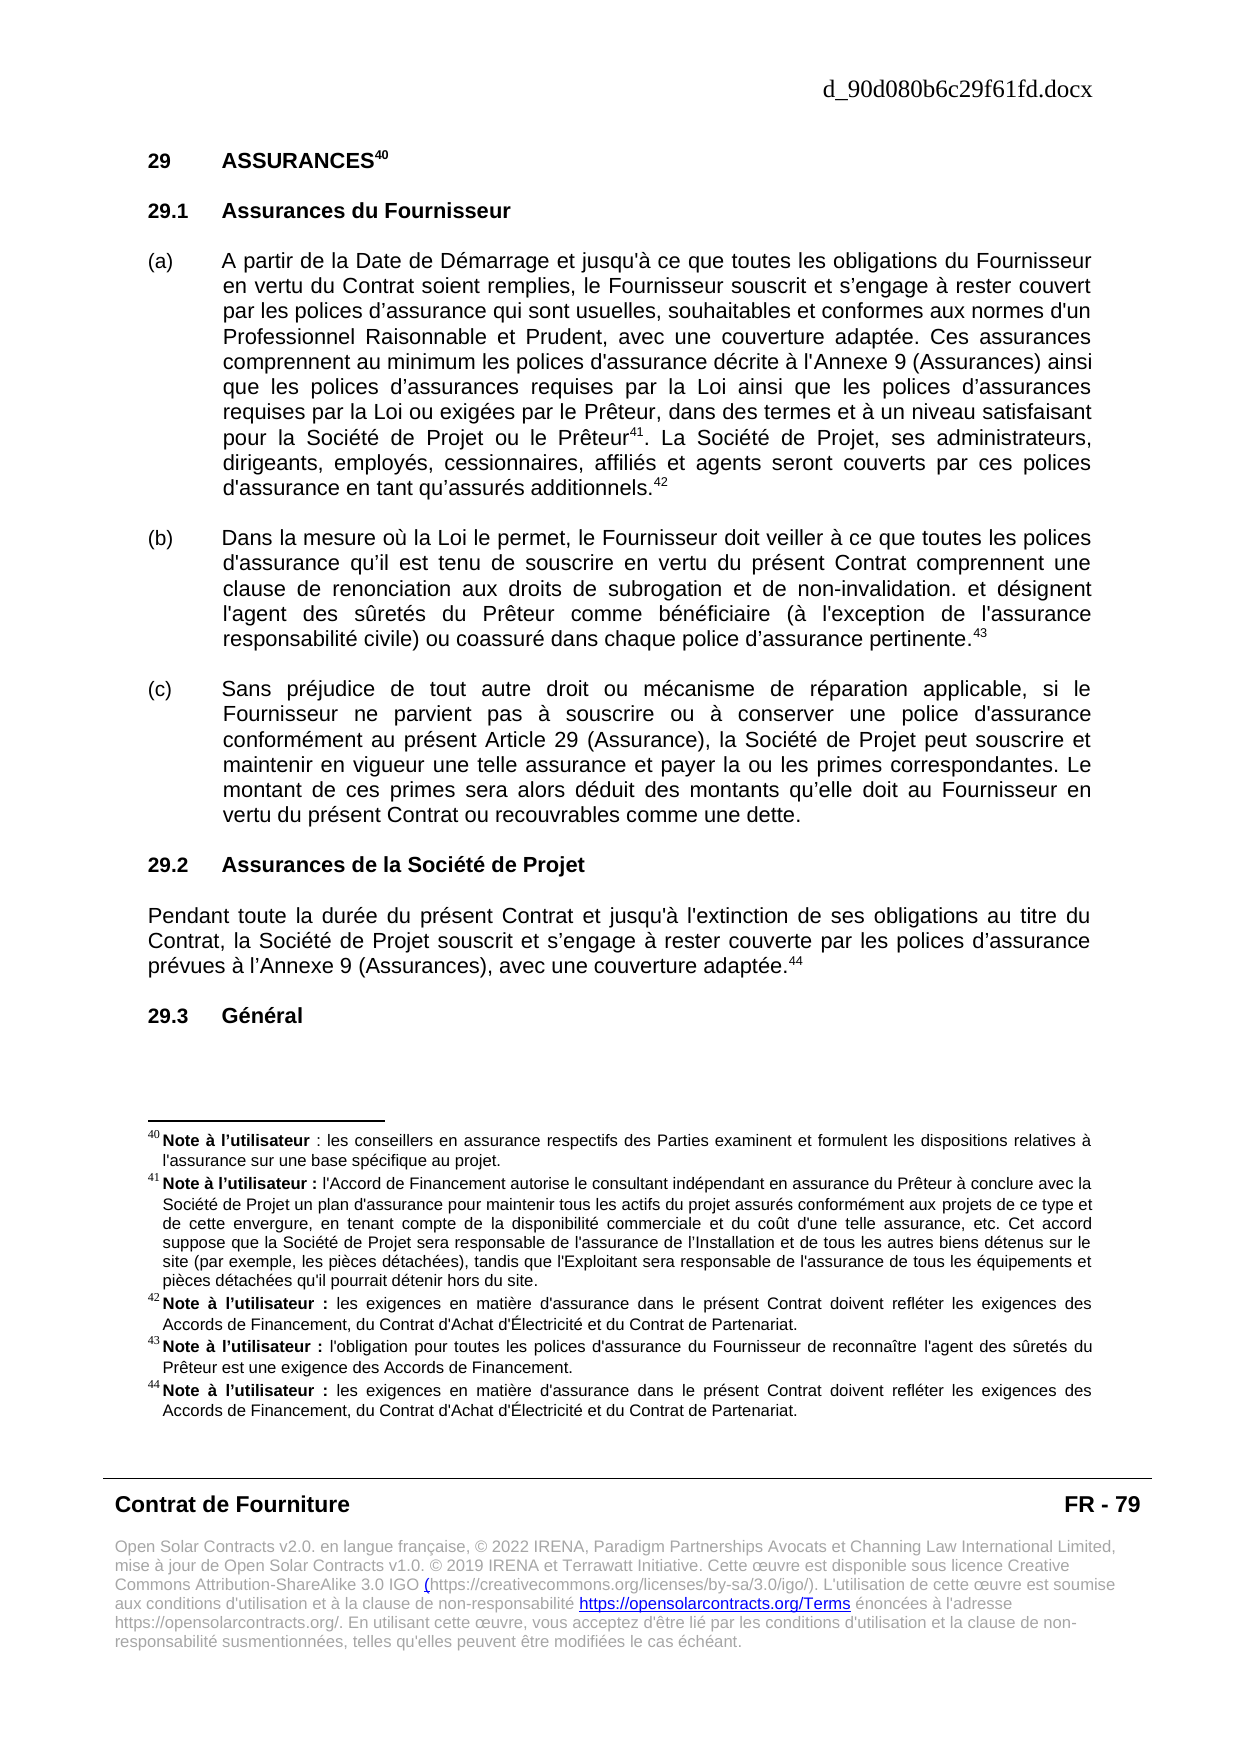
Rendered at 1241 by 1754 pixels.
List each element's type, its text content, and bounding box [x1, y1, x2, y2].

list Assurances de la Société de Projet [148, 852, 1093, 878]
list A partir de la Date de Démarrage et jusqu'à ce que toutes les obligations du Fournisseur en vertu du Contrat soient remplies, le Fournisseur souscrit et s’engage à rester couvert par les polices d’assurance qui sont usuelles, souhaitables et conformes aux normes d'un Professionnel Raisonnable et Prudent, avec une couverture adaptée. Ces assurances comprennent au minimum les polices d'assurance décrite à l'Annexe 9 (Assurances) ainsi que les polices d’assurances requises par la Loi ainsi que les polices d’assurances requises par la Loi ou exigées par le Prêteur, dans des termes et à un niveau satisfaisant pour la Société de Projet ou le Prêteur. La Société de Projet, ses administrateurs, dirigeants, employés, cessionnaires, affiliés et agents seront couverts par ces polices d'assurance en tant qu’assurés additionnels. [148, 248, 1093, 500]
text Pendant toute la durée du présent Contrat et jusqu'à l'extinction de ses obligations au titre du Contrat, la Société de Projet souscrit et s’engage à rester couverte par les polices d’assurance prévues à l’Annexe 9 (Assurances), avec une couverture adaptée. [148, 903, 1093, 978]
list Général [148, 1003, 1093, 1028]
list ASSURANCES [148, 148, 1093, 173]
list Sans préjudice de tout autre droit ou mécanisme de réparation applicable, si le Fournisseur ne parvient pas à souscrire ou à conserver une police d'assurance conformément au présent Article 29 (Assurance), la Société de Projet peut souscrire et maintenir en vigueur une telle assurance et payer la ou les primes correspondantes. Le montant de ces primes sera alors déduit des montants qu’elle doit au Fournisseur en vertu du présent Contrat ou recouvrables comme une dette. [148, 676, 1093, 827]
list Assurances du Fournisseur [148, 198, 1093, 223]
list Dans la mesure où la Loi le permet, le Fournisseur doit veiller à ce que toutes les polices d'assurance qu’il est tenu de souscrire en vertu du présent Contrat comprennent une clause de renonciation aux droits de subrogation et de non-invalidation. et désignent l'agent des sûretés du Prêteur comme bénéficiaire (à l'exception de l'assurance responsabilité civile) ou coassuré dans chaque police d’assurance pertinente. [148, 525, 1093, 651]
